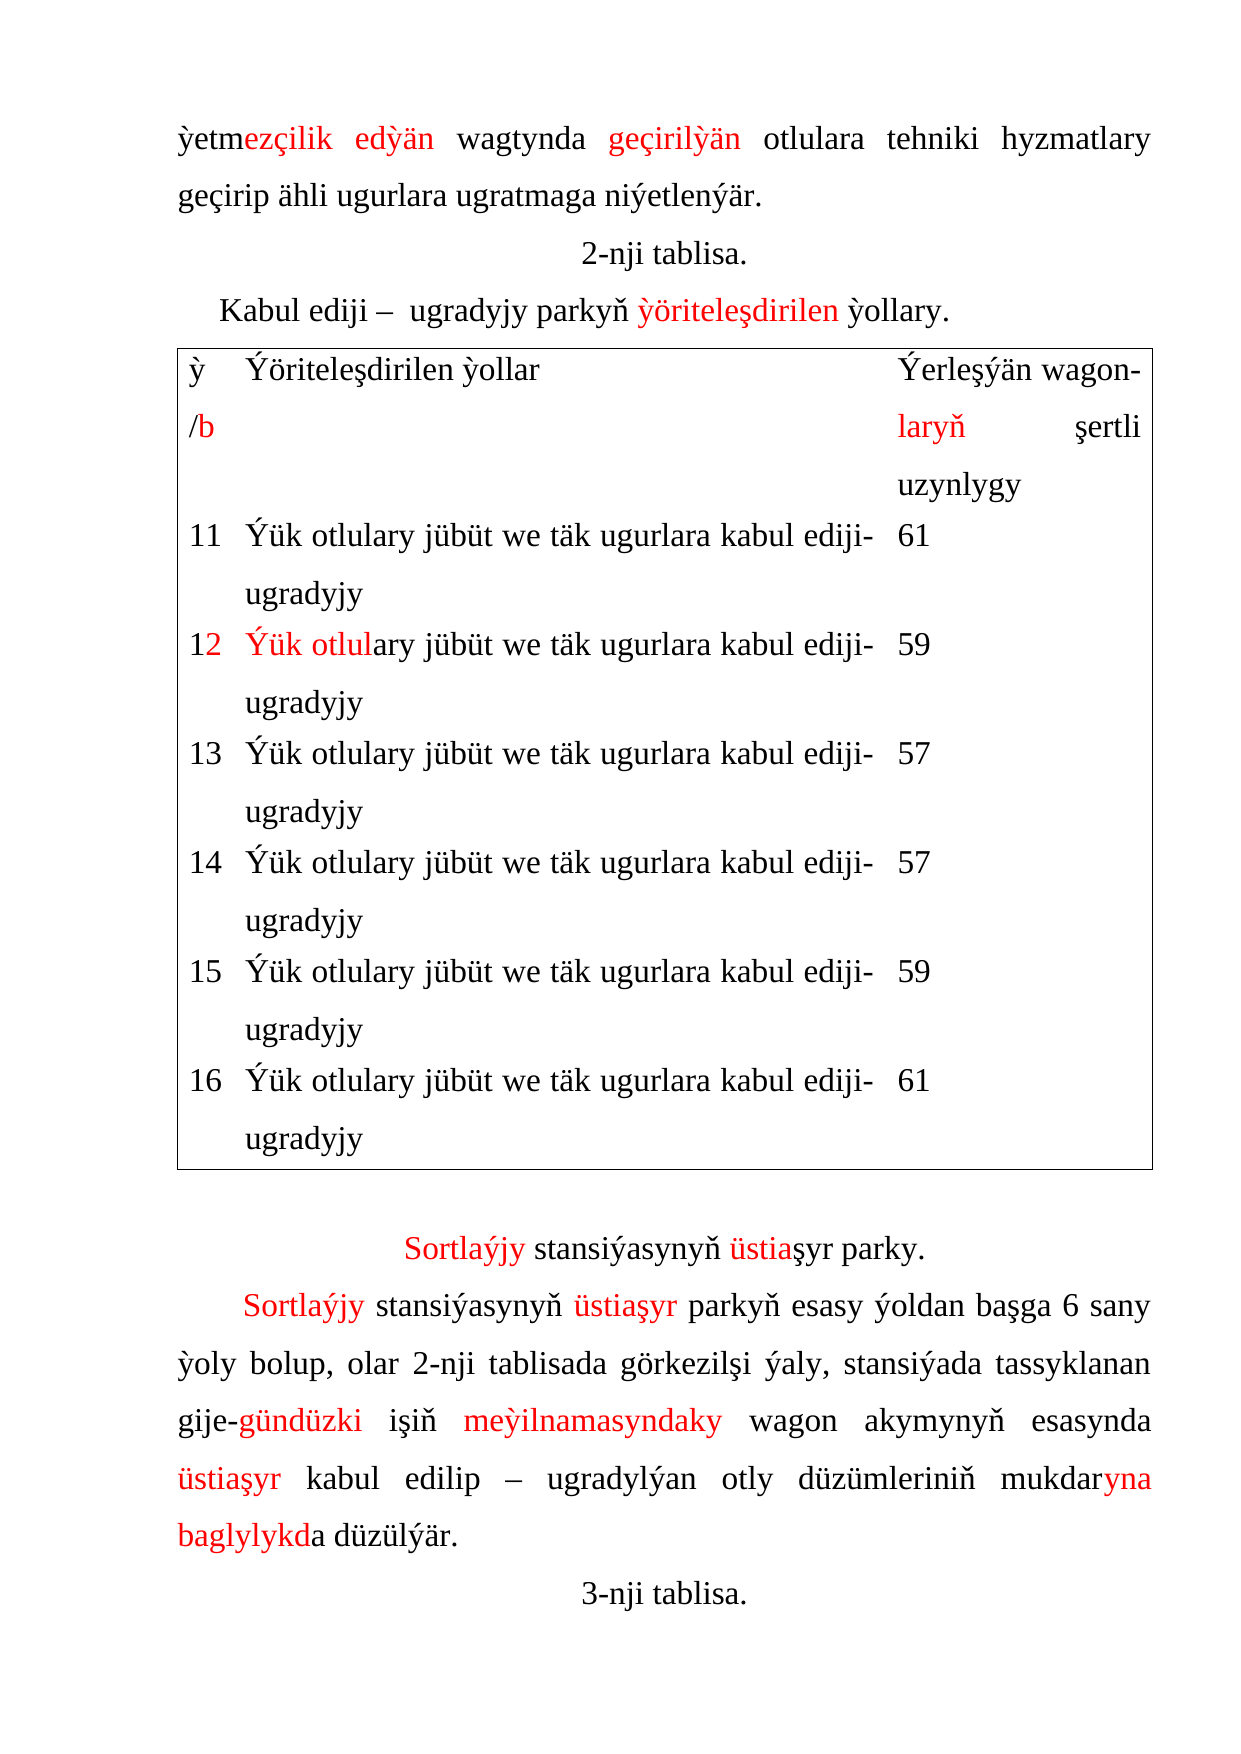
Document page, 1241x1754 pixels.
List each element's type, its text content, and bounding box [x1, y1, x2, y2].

table_cell Ýük otlulary jübüt we täk ugurlara kabul ediji-ugradyjy [234, 843, 886, 951]
table_cell Ýük otlulary jübüt we täk ugurlara kabul ediji-ugradyjy [234, 625, 886, 733]
table_header Ýöriteleşdirilen ỳollar [234, 349, 886, 516]
table_cell 57 [886, 734, 1152, 842]
table_cell 12 [178, 625, 233, 733]
text 2-nji tablisa. [177, 233, 1152, 271]
table_cell 61 [886, 516, 1152, 624]
table_cell Ýük otlulary jübüt we täk ugurlara kabul ediji-ugradyjy [234, 1060, 886, 1169]
table_cell 15 [178, 951, 233, 1060]
table_header ỳ/b [178, 349, 233, 516]
table_cell 13 [178, 734, 233, 842]
table_cell 11 [178, 516, 233, 624]
table_cell 57 [886, 843, 1152, 951]
table_cell Ýük otlulary jübüt we täk ugurlara kabul ediji-ugradyjy [234, 951, 886, 1060]
table_cell 59 [886, 625, 1152, 733]
text 3-nji tablisa. [177, 1573, 1152, 1611]
table_cell Ýük otlulary jübüt we täk ugurlara kabul ediji-ugradyjy [234, 516, 886, 624]
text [177, 118, 1152, 214]
table_cell 16 [178, 1060, 233, 1169]
table_cell 14 [178, 843, 233, 951]
table_cell 61 [886, 1060, 1152, 1169]
text Sortlaýjy stansiýasynyň üstiaşyr parky. [177, 1228, 1152, 1266]
table_cell Ýük otlulary jübüt we täk ugurlara kabul ediji-ugradyjy [234, 734, 886, 842]
table_cell 59 [886, 951, 1152, 1060]
table_header Ýerleşýän wagon-laryň şertli uzynlygy [886, 349, 1152, 516]
text Kabul ediji – ugradyjy parkyň ỳöriteleşdirilen ỳollary. [177, 291, 1152, 329]
text Sortlaýjy stansiýasynyň üstiaşyr parkyň esasy ýoldan başga 6 sany ỳoly bolup, olar 2-nji tablisada görkezilşi ýaly, stansiýada tassyklanan gije-gündüzki işiň meỳilnamasyndaky wagon akymynyň esasynda üstiaşyr kabul edilip – ugradylýan otly düzümleriniň mukdaryna baglylykda düzülýär. [177, 1285, 1152, 1554]
